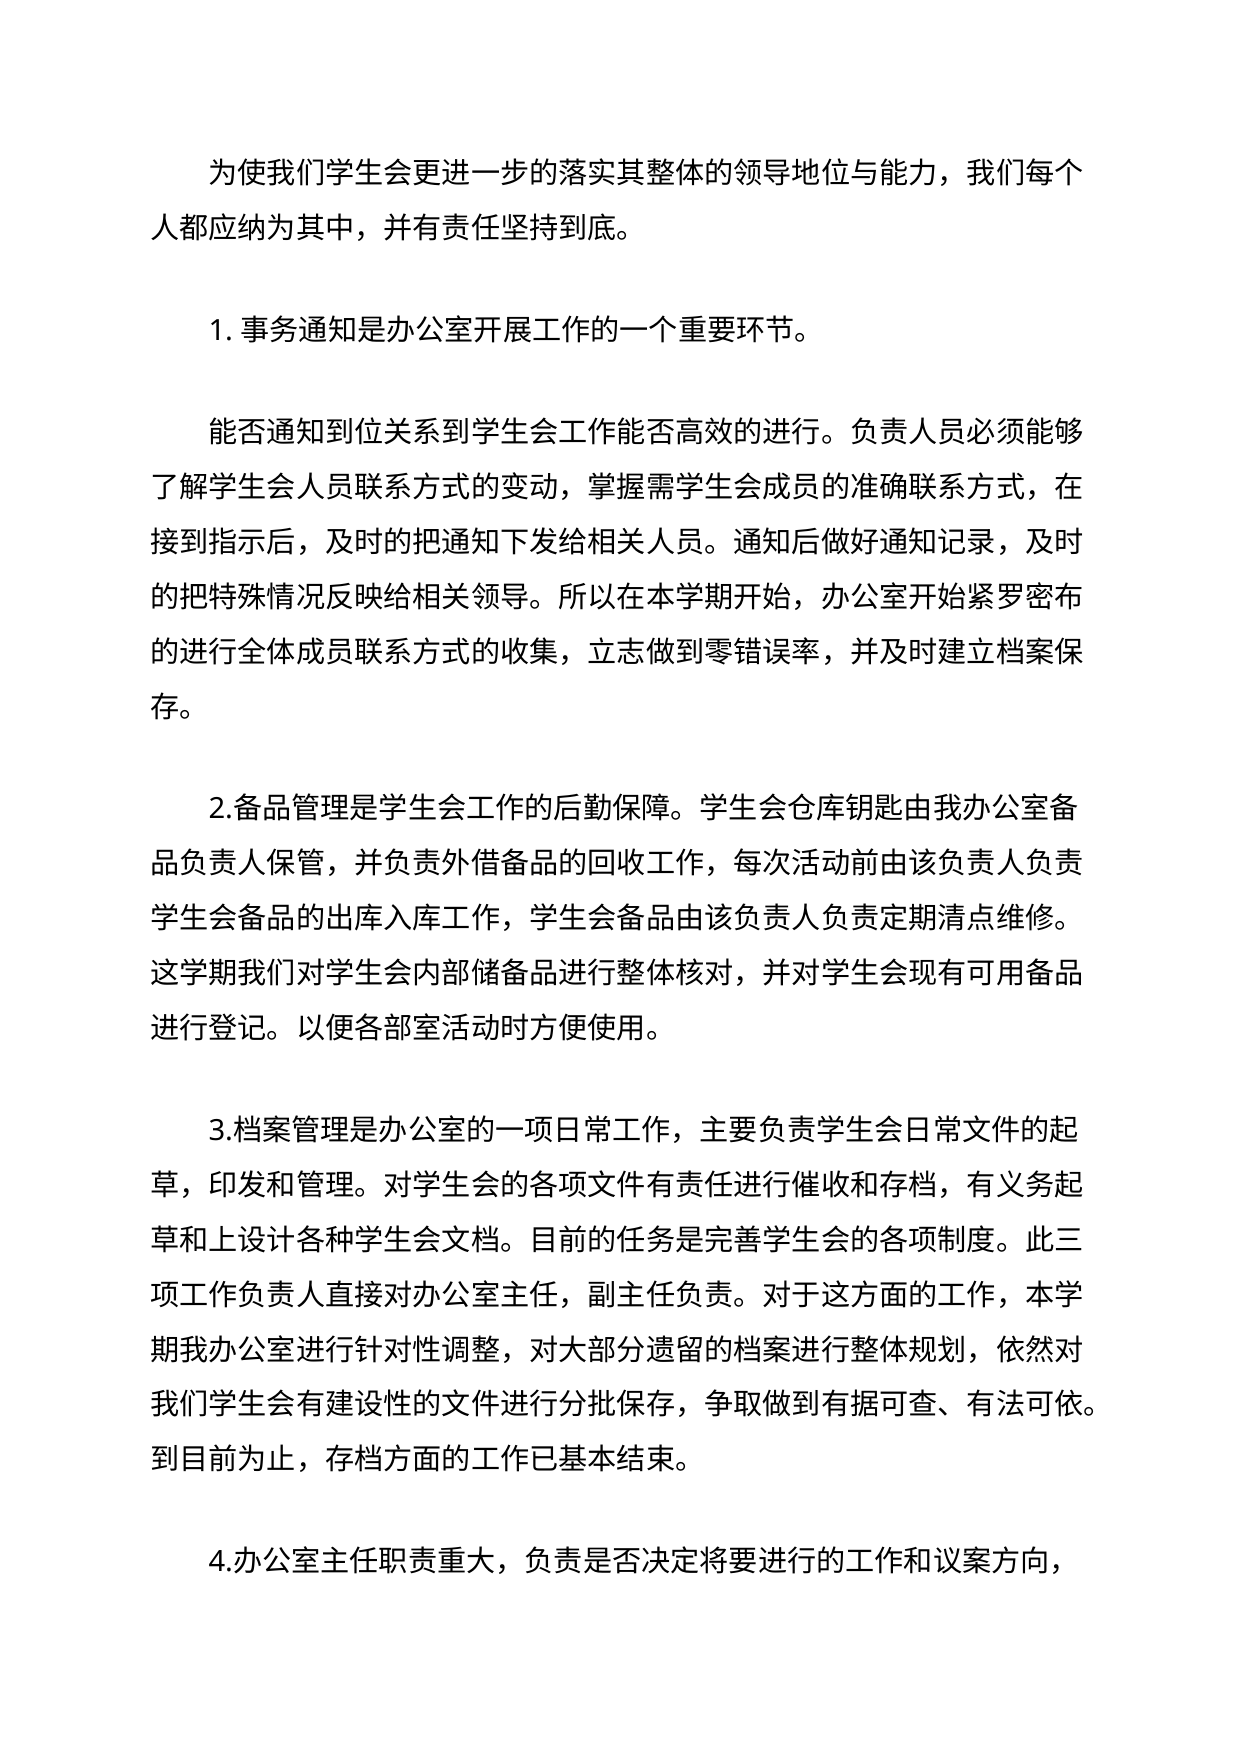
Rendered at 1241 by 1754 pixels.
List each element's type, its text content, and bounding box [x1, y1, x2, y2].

text 2.备品管理是学生会工作的后勤保障。学生会仓库钥匙由我办公室备品负责人保管，并负责外借备品的回收工作，每次活动前由该负责人负责学生会备品的出库入库工作，学生会备品由该负责人负责定期清点维修。这学期我们对学生会内部储备品进行整体核对，并对学生会现有可用备品进行登记。以便各部室活动时方便使用。 [150, 785, 1090, 1047]
text 3.档案管理是办公室的一项日常工作，主要负责学生会日常文件的起草，印发和管理。对学生会的各项文件有责任进行催收和存档，有义务起草和上设计各种学生会文档。目前的任务是完善学生会的各项制度。此三项工作负责人直接对办公室主任，副主任负责。对于这方面的工作，本学期我办公室进行针对性调整，对大部分遗留的档案进行整体规划，依然对我们学生会有建设性的文件进行分批保存，争取做到有据可查、有法可依。到目前为止，存档方面的工作已基本结束。 [150, 1106, 1090, 1478]
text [150, 1538, 1090, 1580]
text 为使我们学生会更进一步的落实其整体的领导地位与能力，我们每个人都应纳为其中，并有责任坚持到底。 [150, 150, 1090, 247]
text 1. 事务通知是办公室开展工作的一个重要环节。 [150, 307, 1090, 349]
text 能否通知到位关系到学生会工作能否高效的进行。负责人员必须能够了解学生会人员联系方式的变动，掌握需学生会成员的准确联系方式，在接到指示后，及时的把通知下发给相关人员。通知后做好通知记录，及时的把特殊情况反映给相关领导。所以在本学期开始，办公室开始紧罗密布的进行全体成员联系方式的收集，立志做到零错误率，并及时建立档案保存。 [150, 409, 1090, 725]
